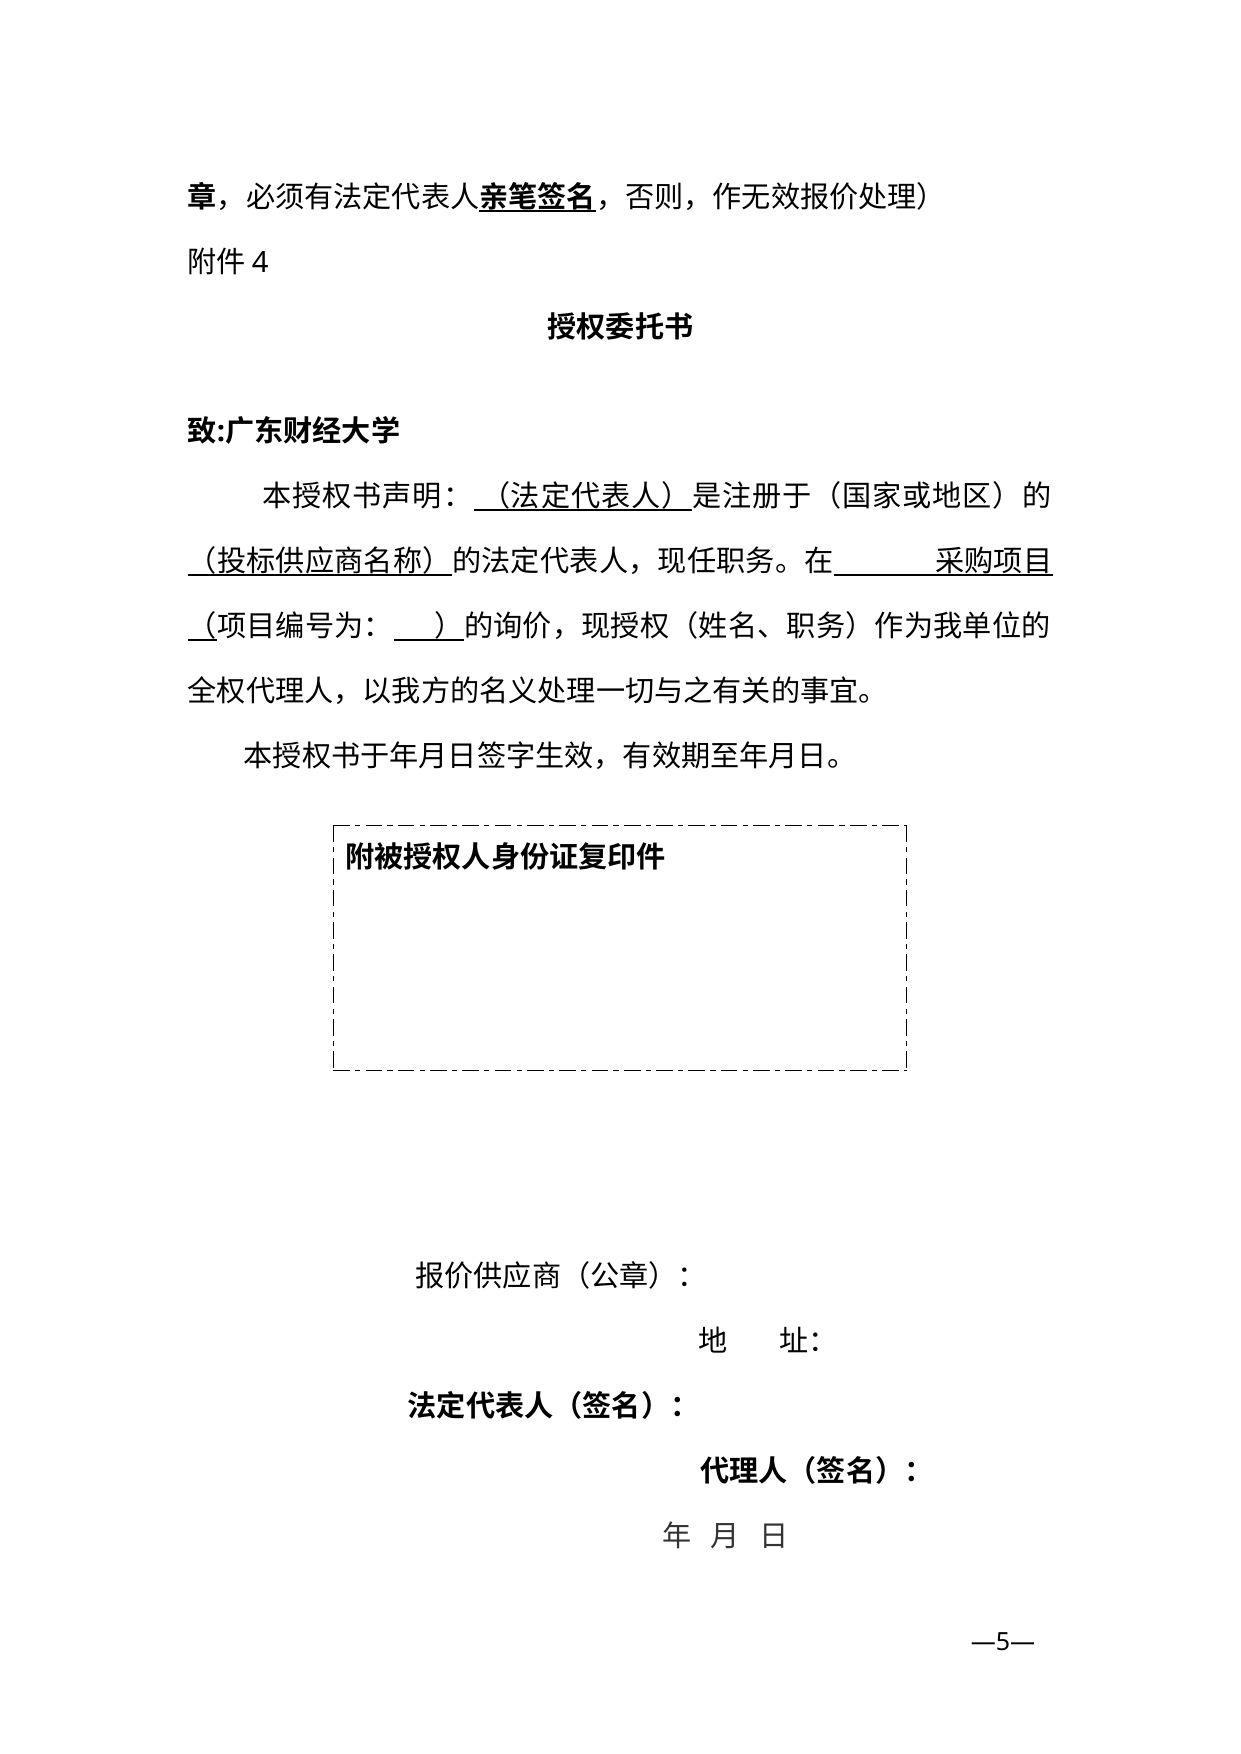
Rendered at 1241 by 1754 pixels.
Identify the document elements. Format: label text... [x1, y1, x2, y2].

text 法定代表人（签名）： [187, 1372, 1053, 1437]
text 年 月 日 [187, 1502, 1053, 1567]
text 致:广东财经大学 [187, 397, 1053, 462]
text 附件4 [187, 227, 1053, 292]
table_header 附被授权人身份证复印件 [334, 825, 907, 1070]
text 本授权书于年月日签字生效，有效期至年月日。 [187, 722, 1053, 787]
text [187, 162, 1053, 227]
text 本授权书声明： （法定代表人）是注册于（国家或地区）的（投标供应商名称）的法定代表人，现任职务。在 采购项目（项目编号为： ）的询价，现授权（姓名、职务）作为我单位的全权代理人，以我方的名义处理一切与之有关的事宜。 [187, 462, 1053, 722]
text 报价供应商（公章）： [187, 1242, 1053, 1307]
text 代理人（签名）： [187, 1437, 1053, 1502]
text 授权委托书 [187, 292, 1053, 357]
text 地 址： [187, 1307, 1053, 1372]
